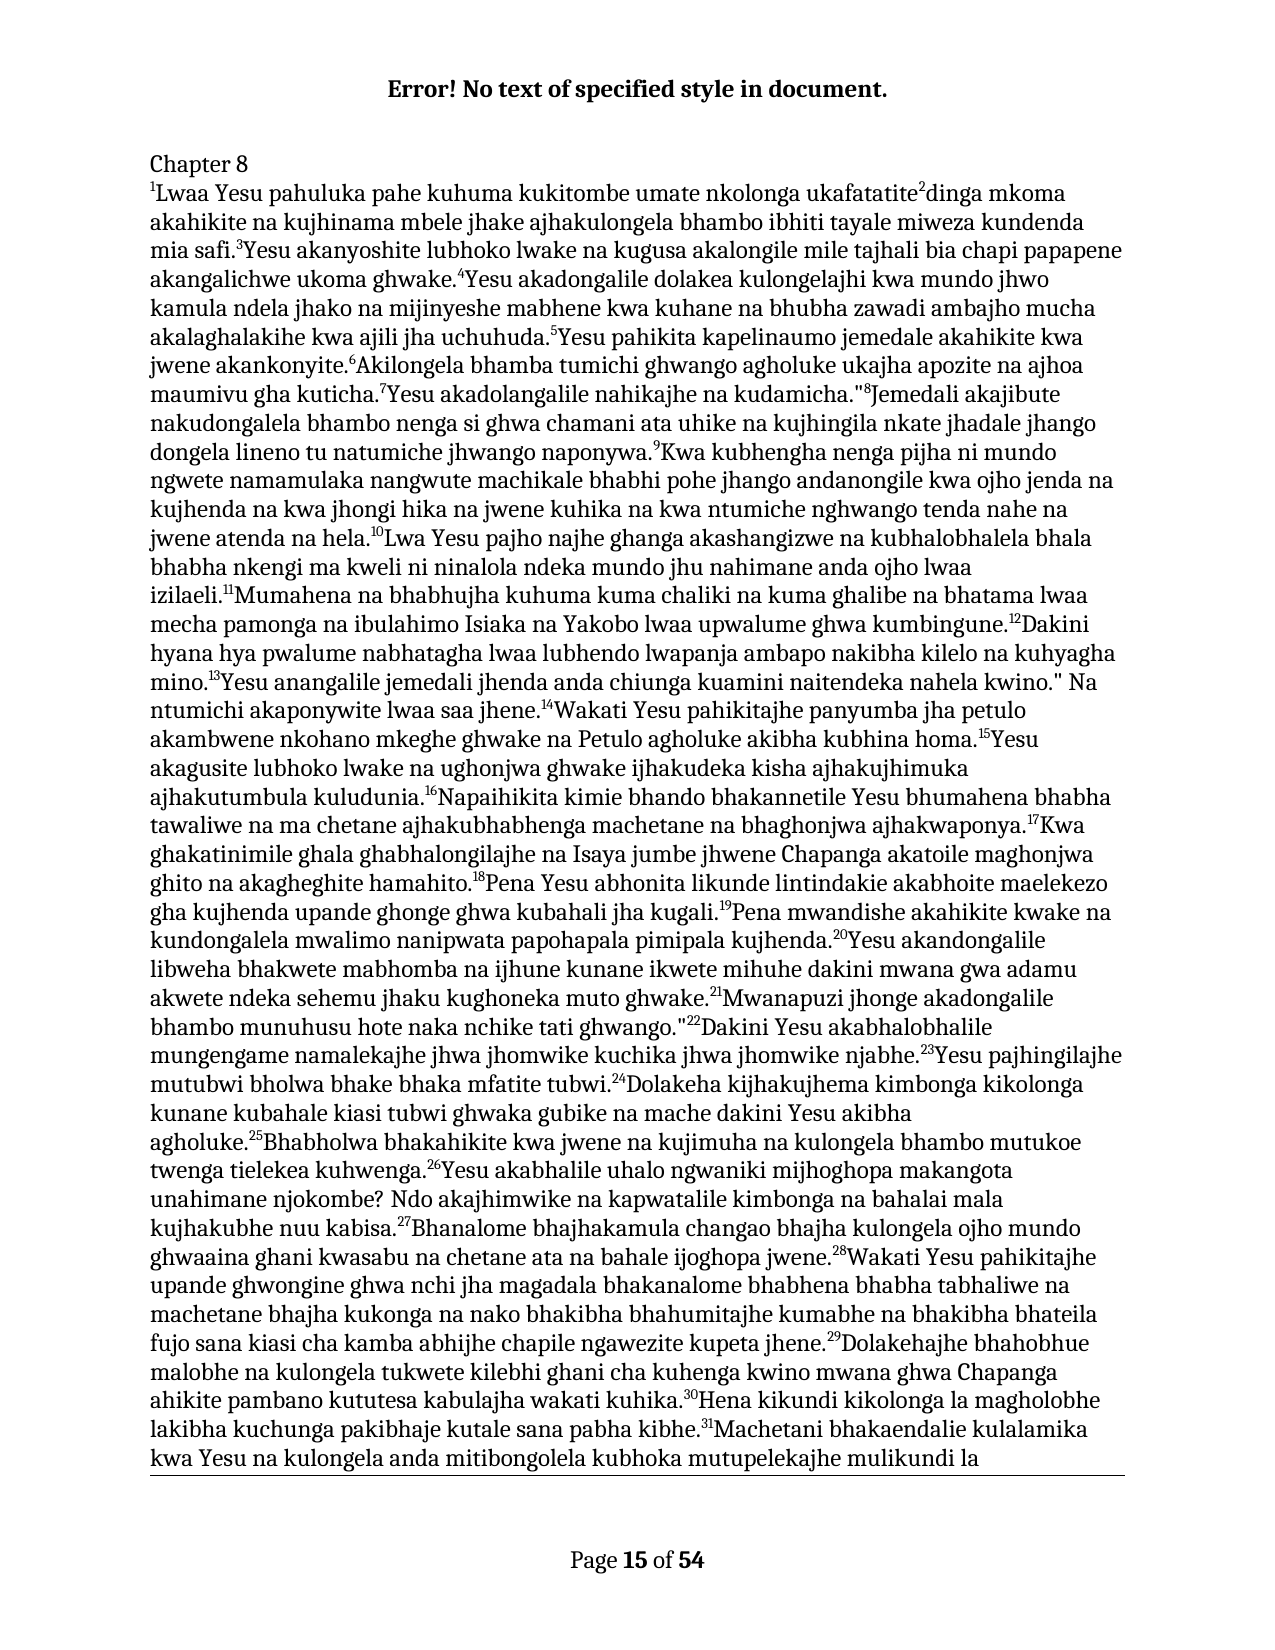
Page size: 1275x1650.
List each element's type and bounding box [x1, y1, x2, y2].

text [150, 150, 1125, 1475]
